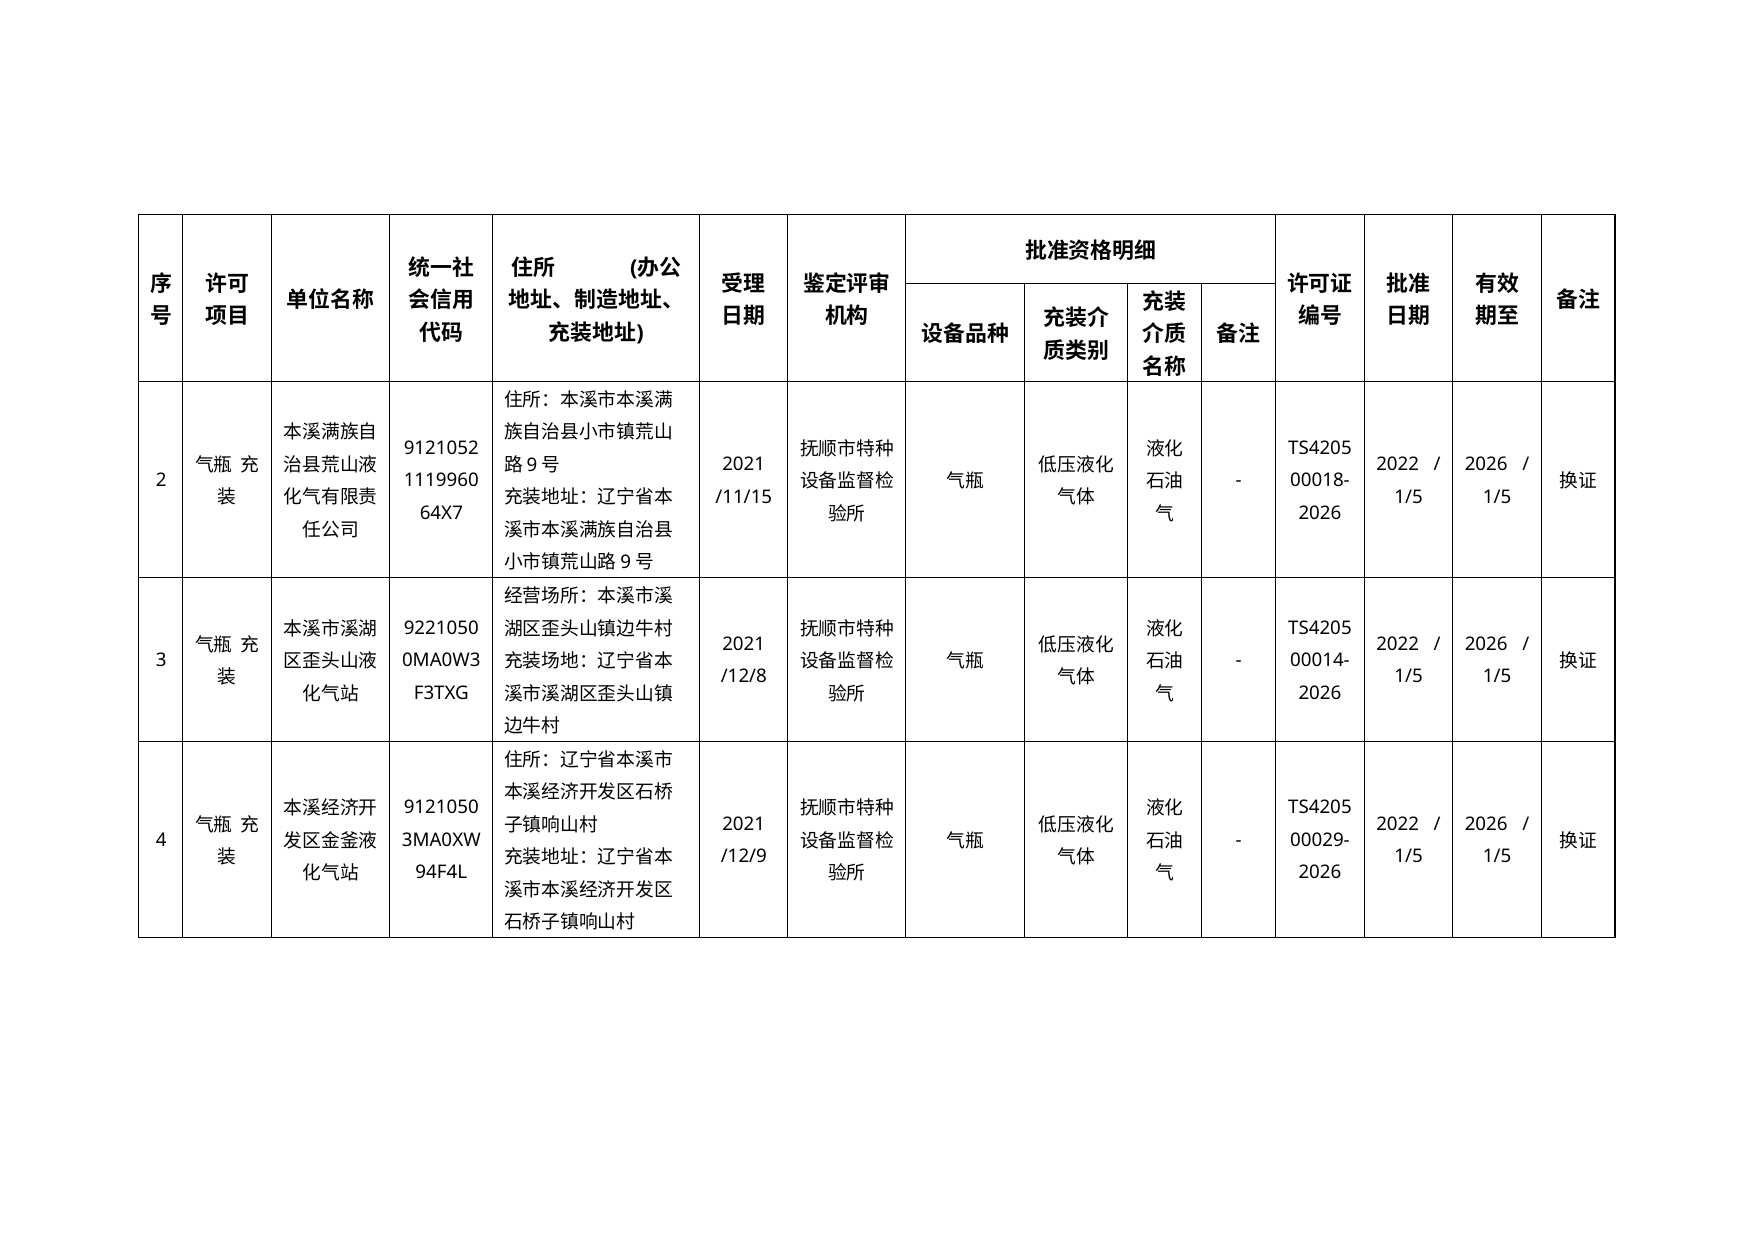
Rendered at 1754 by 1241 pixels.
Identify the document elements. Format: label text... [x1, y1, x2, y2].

table_cell 低压液化气体 [1025, 742, 1127, 937]
table_cell 91210503MA0XW94F4L [390, 742, 492, 937]
table_cell TS420500029-2026 [1276, 742, 1364, 937]
table_cell 抚顺市特种设备监督检验所 [788, 382, 905, 577]
table_cell 充装介质名称 [1128, 284, 1201, 381]
table_cell 2026 /1/5 [1453, 382, 1541, 577]
table_cell 气瓶 [906, 742, 1024, 937]
table_cell 2026 /1/5 [1453, 742, 1541, 937]
table_cell 设备品种 [906, 284, 1024, 381]
table_cell 9121052111996064X7 [390, 382, 492, 577]
table_cell 换证 [1542, 742, 1614, 937]
table_cell 2021 /12/9 [700, 742, 787, 937]
table_header 序号 [139, 215, 182, 381]
table_header 有效 期至 [1453, 215, 1541, 381]
table_cell 换证 [1542, 382, 1614, 577]
table_cell 液化石油气 [1128, 578, 1201, 741]
table_header 单位名称 [272, 215, 389, 381]
table_cell 抚顺市特种设备监督检验所 [788, 578, 905, 741]
table_header 批准 日期 [1365, 215, 1452, 381]
table_cell - [1202, 382, 1275, 577]
table_cell 本溪经济开发区金釜液化气站 [272, 742, 389, 937]
table_header 住所 (办公地址、制造地址、充装地址) [493, 215, 699, 381]
table_header 受理 日期 [700, 215, 787, 381]
table_cell - [1202, 742, 1275, 937]
table_header 许可证 编号 [1276, 215, 1364, 381]
table_cell 2022 /1/5 [1365, 742, 1452, 937]
table_cell 4 [139, 742, 182, 937]
table_cell 2 [139, 382, 182, 577]
table_cell 液化石油气 [1128, 382, 1201, 577]
table_cell 2022 /1/5 [1365, 578, 1452, 741]
table_cell 住所：本溪市本溪满族自治县小市镇荒山路9号 充装地址：辽宁省本溪市本溪满族自治县小市镇荒山路9号 [493, 382, 699, 577]
table_cell 2021 /11/15 [700, 382, 787, 577]
table_cell 气瓶 充装 [183, 742, 271, 937]
table_cell 低压液化气体 [1025, 382, 1127, 577]
table_cell 液化石油气 [1128, 742, 1201, 937]
table_cell 3 [139, 578, 182, 741]
table_cell 经营场所：本溪市溪湖区歪头山镇边牛村充装场地：辽宁省本溪市溪湖区歪头山镇边牛村 [493, 578, 699, 741]
table_cell 2022 /1/5 [1365, 382, 1452, 577]
table_cell 2026 /1/5 [1453, 578, 1541, 741]
table_header 统一社会信用代码 [390, 215, 492, 381]
table_cell 备注 [1202, 284, 1275, 381]
table_header 许可 项目 [183, 215, 271, 381]
table_cell - [1202, 578, 1275, 741]
table_cell TS420500014-2026 [1276, 578, 1364, 741]
table_cell 本溪市溪湖区歪头山液化气站 [272, 578, 389, 741]
table_cell 气瓶 充装 [183, 578, 271, 741]
table_header 备注 [1542, 215, 1614, 381]
table_cell 气瓶 充装 [183, 382, 271, 577]
table_cell 气瓶 [906, 382, 1024, 577]
table_header 鉴定评审机构 [788, 215, 905, 381]
table_cell 92210500MA0W3F3TXG [390, 578, 492, 741]
table_cell TS420500018-2026 [1276, 382, 1364, 577]
table_cell 充装介质类别 [1025, 284, 1127, 381]
table_cell 2021 /12/8 [700, 578, 787, 741]
table_header 批准资格明细 [906, 215, 1275, 282]
table_cell 换证 [1542, 578, 1614, 741]
table_cell 低压液化气体 [1025, 578, 1127, 741]
table_cell 气瓶 [906, 578, 1024, 741]
table_cell 抚顺市特种设备监督检验所 [788, 742, 905, 937]
table_cell 本溪满族自治县荒山液化气有限责任公司 [272, 382, 389, 577]
table_cell 住所：辽宁省本溪市本溪经济开发区石桥子镇响山村 充装地址：辽宁省本溪市本溪经济开发区石桥子镇响山村 [493, 742, 699, 937]
